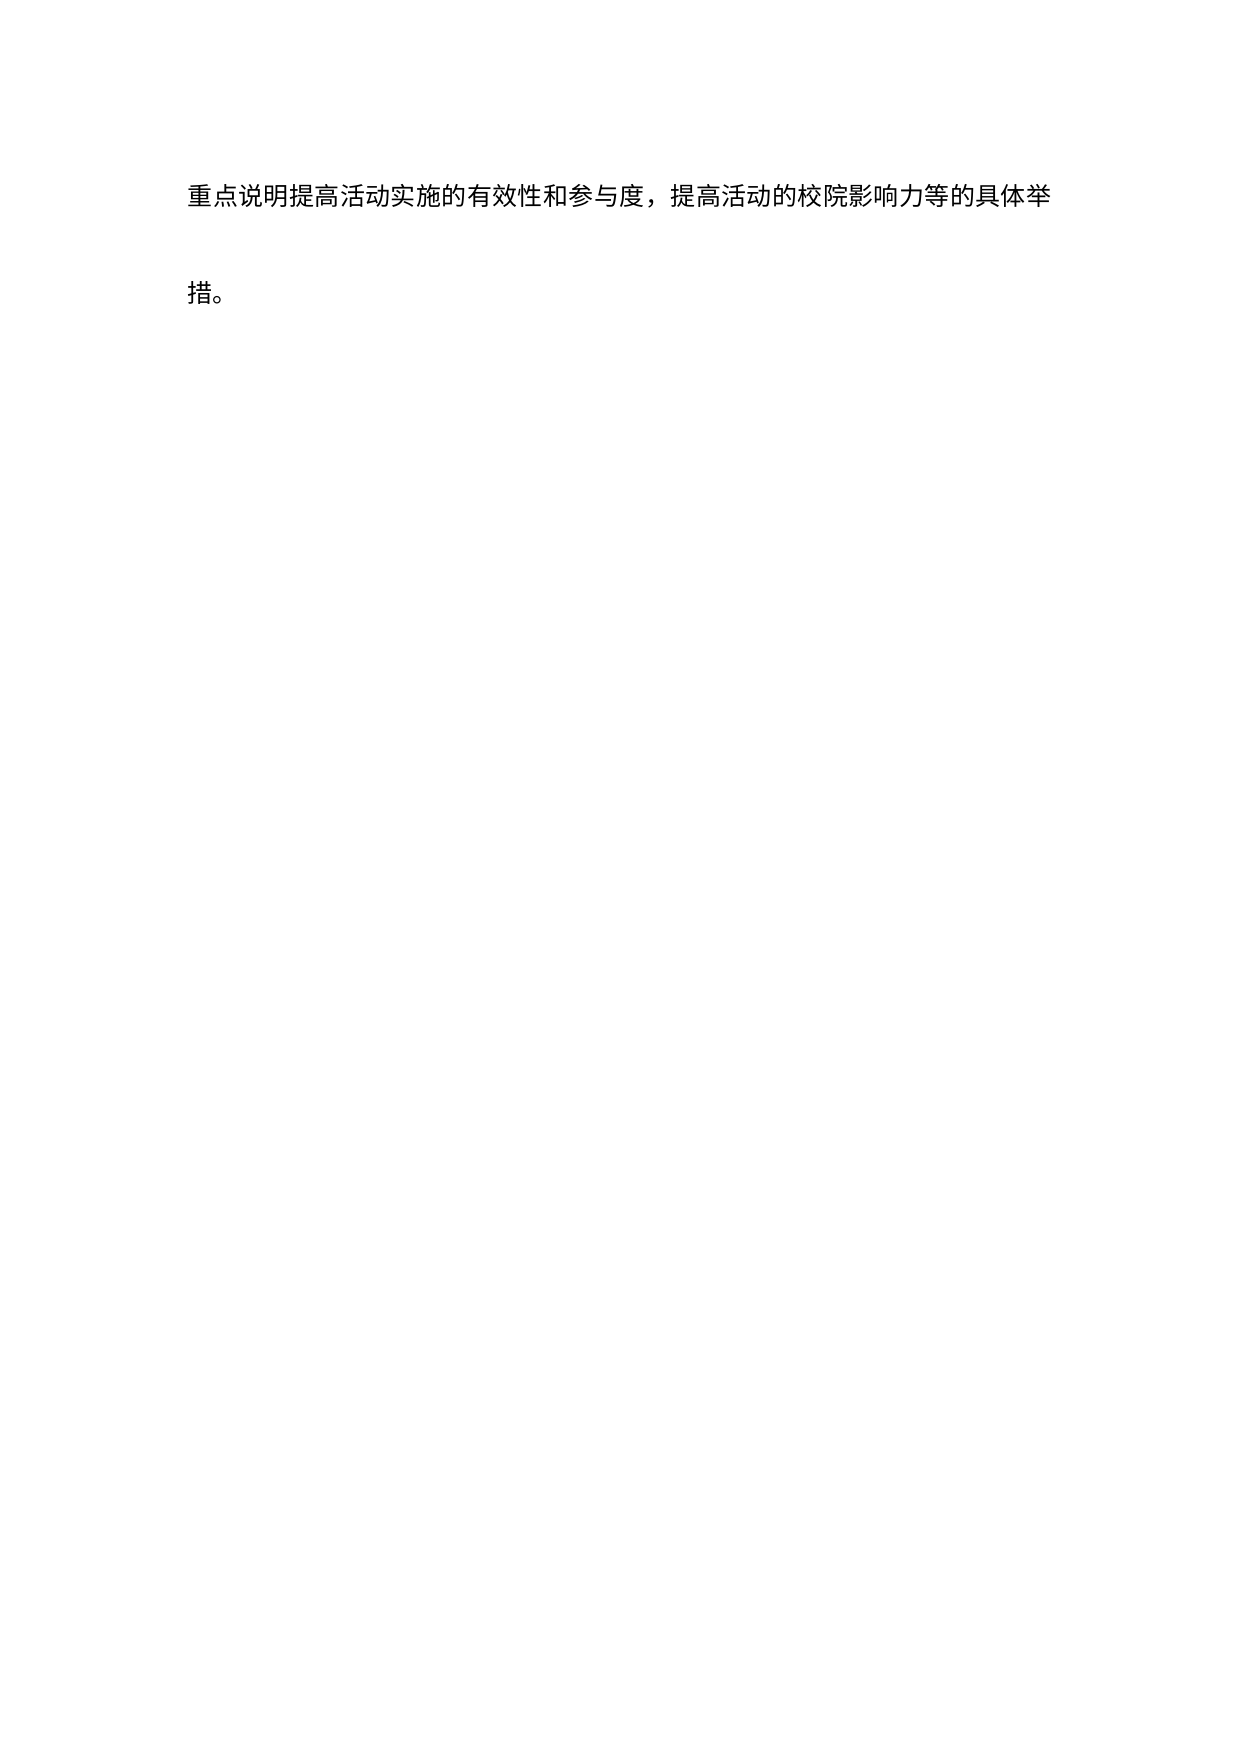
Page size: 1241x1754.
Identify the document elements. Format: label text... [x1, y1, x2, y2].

text 重点说明提高活动实施的有效性和参与度，提高活动的校院影响力等的具体举措。 [187, 162, 1053, 324]
